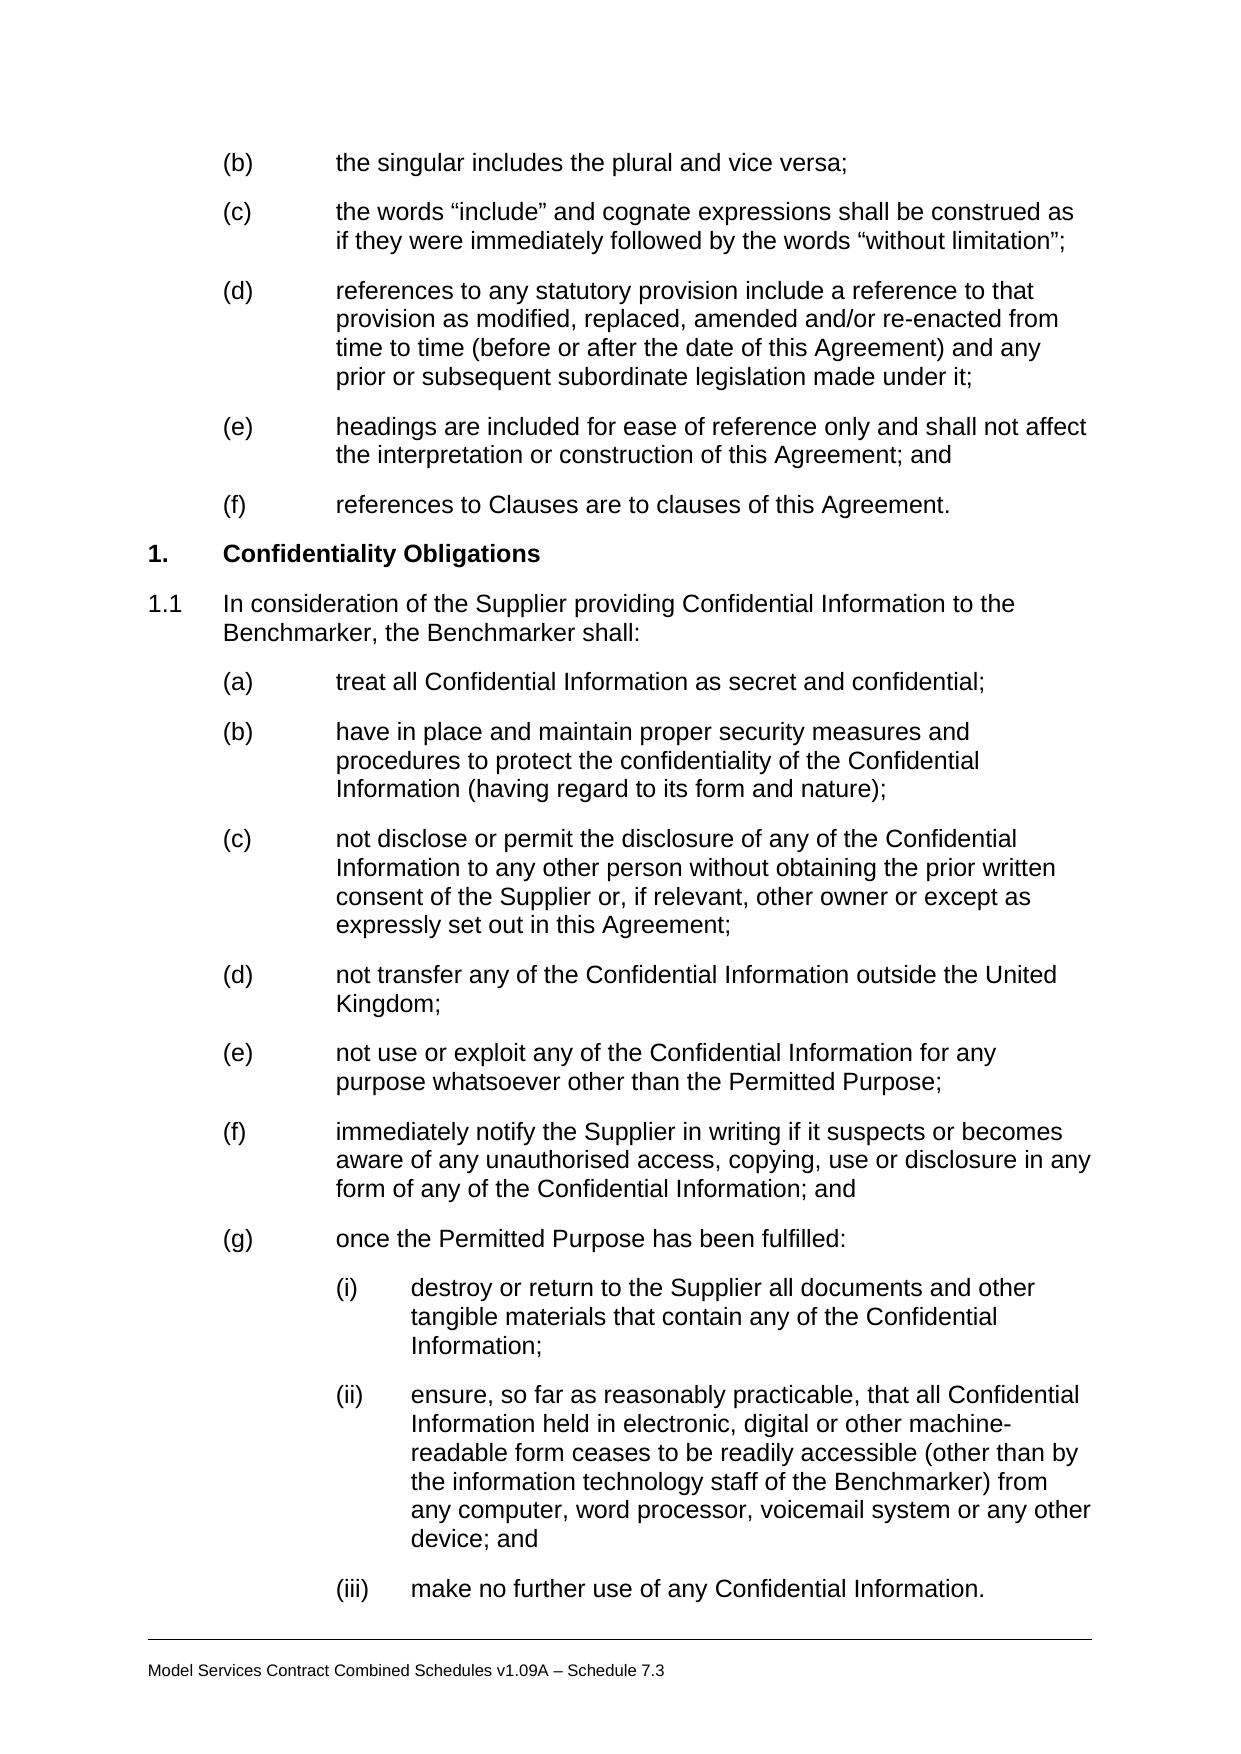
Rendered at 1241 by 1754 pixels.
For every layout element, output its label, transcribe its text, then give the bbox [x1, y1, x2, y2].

list not disclose or permit the disclosure of any of the Confidential Information to any other person without obtaining the prior written consent of the Supplier or, if relevant, other owner or except as expressly set out in this Agreement; [223, 824, 1092, 939]
list references to Clauses are to clauses of this Agreement. [223, 490, 1092, 518]
list Confidentiality Obligations [148, 539, 1092, 568]
list the words “include” and cognate expressions shall be construed as if they were immediately followed by the words “without limitation”; [223, 197, 1092, 255]
list destroy or return to the Supplier all documents and other tangible materials that contain any of the Confidential Information; [336, 1273, 1092, 1359]
list make no further use of any Confidential Information. [336, 1573, 1092, 1602]
list In consideration of the Supplier providing Confidential Information to the Benchmarker, the Benchmarker shall: [148, 589, 1092, 646]
list once the Permitted Purpose has been fulfilled: [223, 1223, 1092, 1252]
list ensure, so far as reasonably practicable, that all Confidential Information held in electronic, digital or other machine-readable form ceases to be readily accessible (other than by the information technology staff of the Benchmarker) from any computer, word processor, voicemail system or any other device; and [336, 1380, 1092, 1553]
list immediately notify the Supplier in writing if it suspects or becomes aware of any unauthorised access, copying, use or disclosure in any form of any of the Confidential Information; and [223, 1116, 1092, 1203]
list references to any statutory provision include a reference to that provision as modified, replaced, amended and/or re-enacted from time to time (before or after the date of this Agreement) and any prior or subsequent subordinate legislation made under it; [223, 276, 1092, 391]
list treat all Confidential Information as secret and confidential; [223, 667, 1092, 696]
list have in place and maintain proper security measures and procedures to protect the confidentiality of the Confidential Information (having regard to its form and nature); [223, 717, 1092, 803]
list the singular includes the plural and vice versa; [223, 148, 1092, 176]
list not transfer any of the Confidential Information outside the United Kingdom; [223, 960, 1092, 1017]
list headings are included for ease of reference only and shall not affect the interpretation or construction of this Agreement; and [223, 411, 1092, 469]
list not use or exploit any of the Confidential Information for any purpose whatsoever other than the Permitted Purpose; [223, 1038, 1092, 1096]
